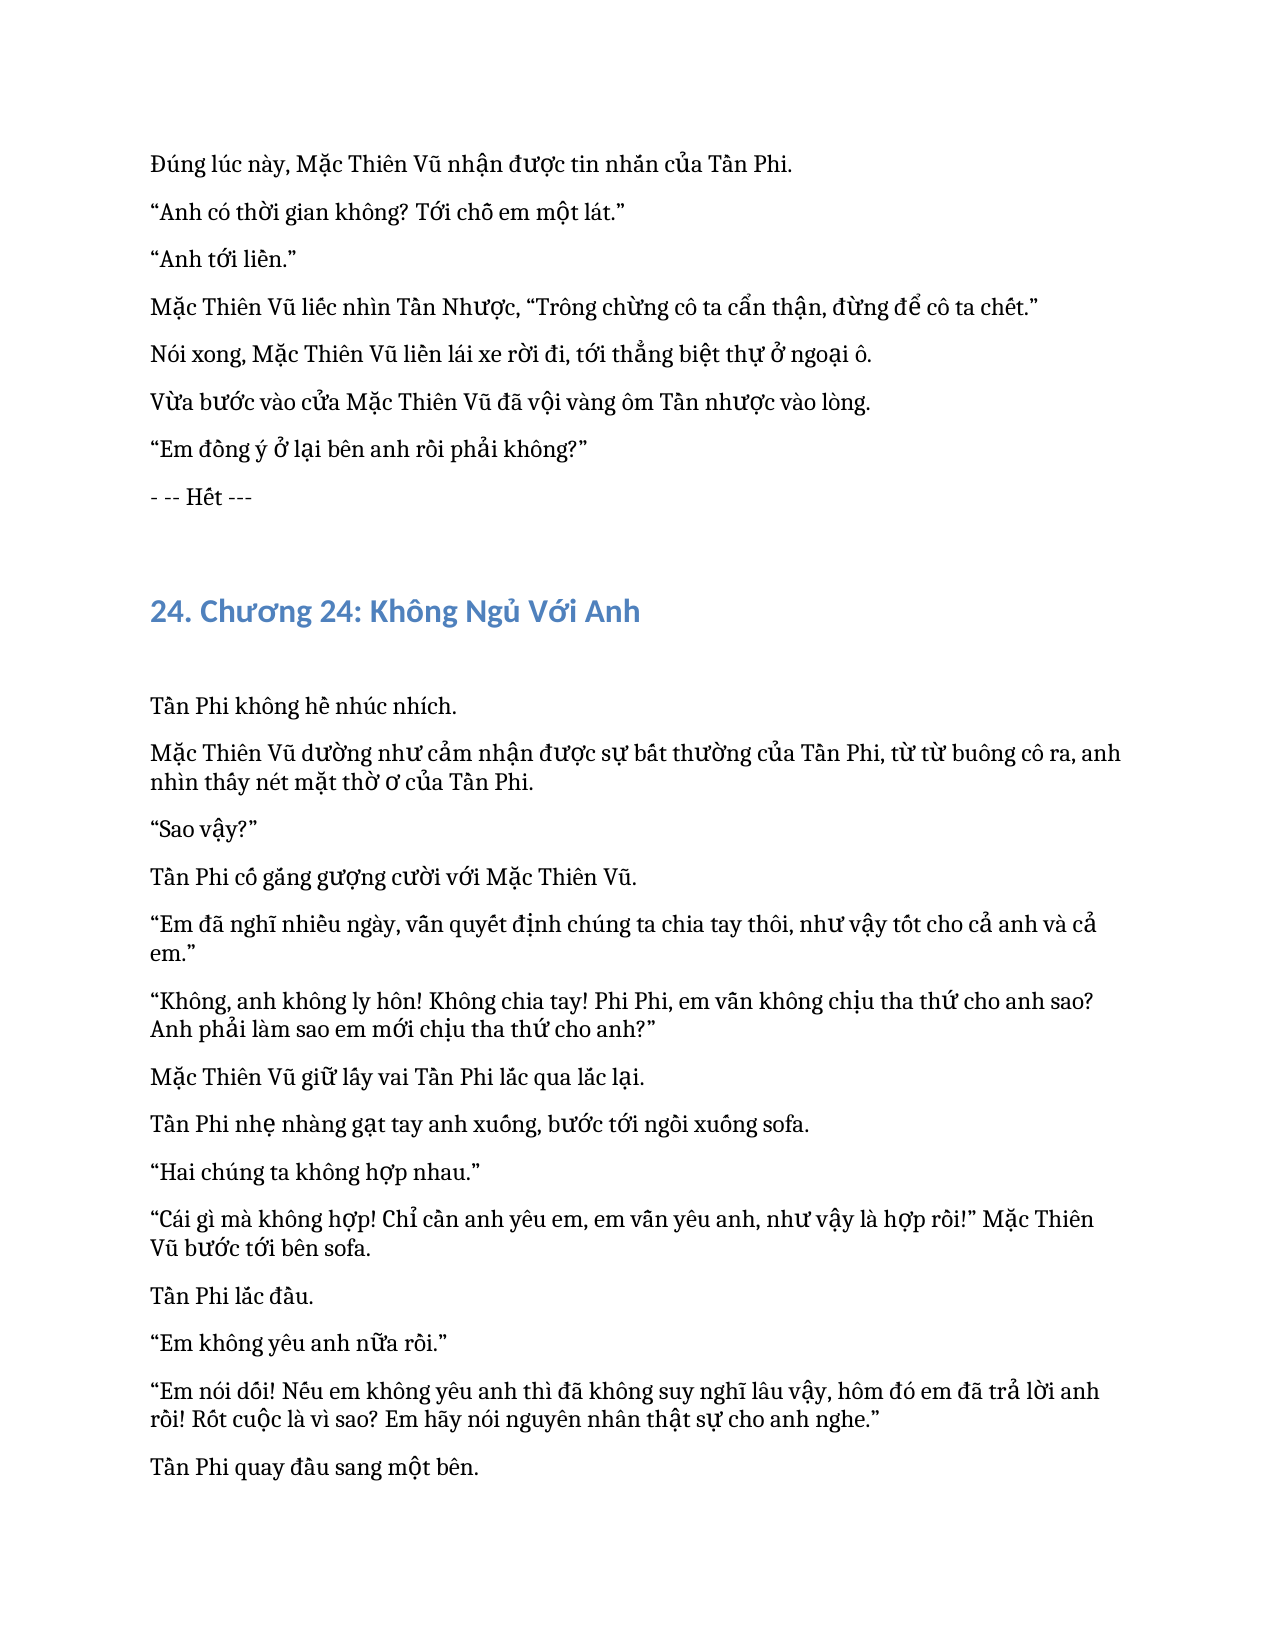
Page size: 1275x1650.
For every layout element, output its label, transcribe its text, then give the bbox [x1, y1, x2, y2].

text “Em đã nghĩ nhiều ngày, vẫn quyết định chúng ta chia tay thôi, như vậy tốt cho cả anh và cả em.” [150, 910, 1125, 968]
text Đúng lúc này, Mặc Thiên Vũ nhận được tin nhắn của Tần Phi. [150, 150, 1125, 179]
text Vừa bước vào cửa Mặc Thiên Vũ đã vội vàng ôm Tần nhược vào lòng. [150, 387, 1125, 416]
text “Em không yêu anh nữa rồi.” [150, 1329, 1125, 1358]
text Tần Phi nhẹ nhàng gạt tay anh xuống, bước tới ngồi xuống sofa. [150, 1110, 1125, 1139]
subtitle 24. Chương 24: Không Ngủ Với Anh [150, 589, 1125, 630]
text Mặc Thiên Vũ dường như cảm nhận được sự bất thường của Tần Phi, từ từ buông cô ra, anh nhìn thấy nét mặt thờ ơ của Tần Phi. [150, 739, 1125, 797]
text Mặc Thiên Vũ liếc nhìn Tần Nhược, “Trông chừng cô ta cẩn thận, đừng để cô ta chết.” [150, 292, 1125, 321]
text “Em đồng ý ở lại bên anh rồi phải không?” [150, 435, 1125, 464]
text Nói xong, Mặc Thiên Vũ liền lái xe rời đi, tới thẳng biệt thự ở ngoại ô. [150, 340, 1125, 369]
text Mặc Thiên Vũ giữ lấy vai Tần Phi lắc qua lắc lại. [150, 1063, 1125, 1092]
text Tần Phi lắc đầu. [150, 1282, 1125, 1310]
text “Sao vậy?” [150, 815, 1125, 844]
text “Anh có thời gian không? Tới chỗ em một lát.” [150, 197, 1125, 226]
text “Hai chúng ta không hợp nhau.” [150, 1158, 1125, 1187]
text “Anh tới liền.” [150, 245, 1125, 274]
text Tần Phi quay đầu sang một bên. [150, 1453, 1125, 1482]
text “Cái gì mà không hợp! Chỉ cần anh yêu em, em vẫn yêu anh, như vậy là hợp rồi!” Mặc Thiên Vũ bước tới bên sofa. [150, 1205, 1125, 1263]
text - -- Hết --- [150, 482, 1125, 569]
text Tần Phi cố gắng gượng cười với Mặc Thiên Vũ. [150, 863, 1125, 892]
text “Em nói dối! Nếu em không yêu anh thì đã không suy nghĩ lâu vậy, hôm đó em đã trả lời anh rồi! Rốt cuộc là vì sao? Em hãy nói nguyên nhân thật sự cho anh nghe.” [150, 1377, 1125, 1434]
text “Không, anh không ly hôn! Không chia tay! Phi Phi, em vẫn không chịu tha thứ cho anh sao? Anh phải làm sao em mới chịu tha thứ cho anh?” [150, 987, 1125, 1044]
text Tần Phi không hề nhúc nhích. [150, 634, 1125, 720]
